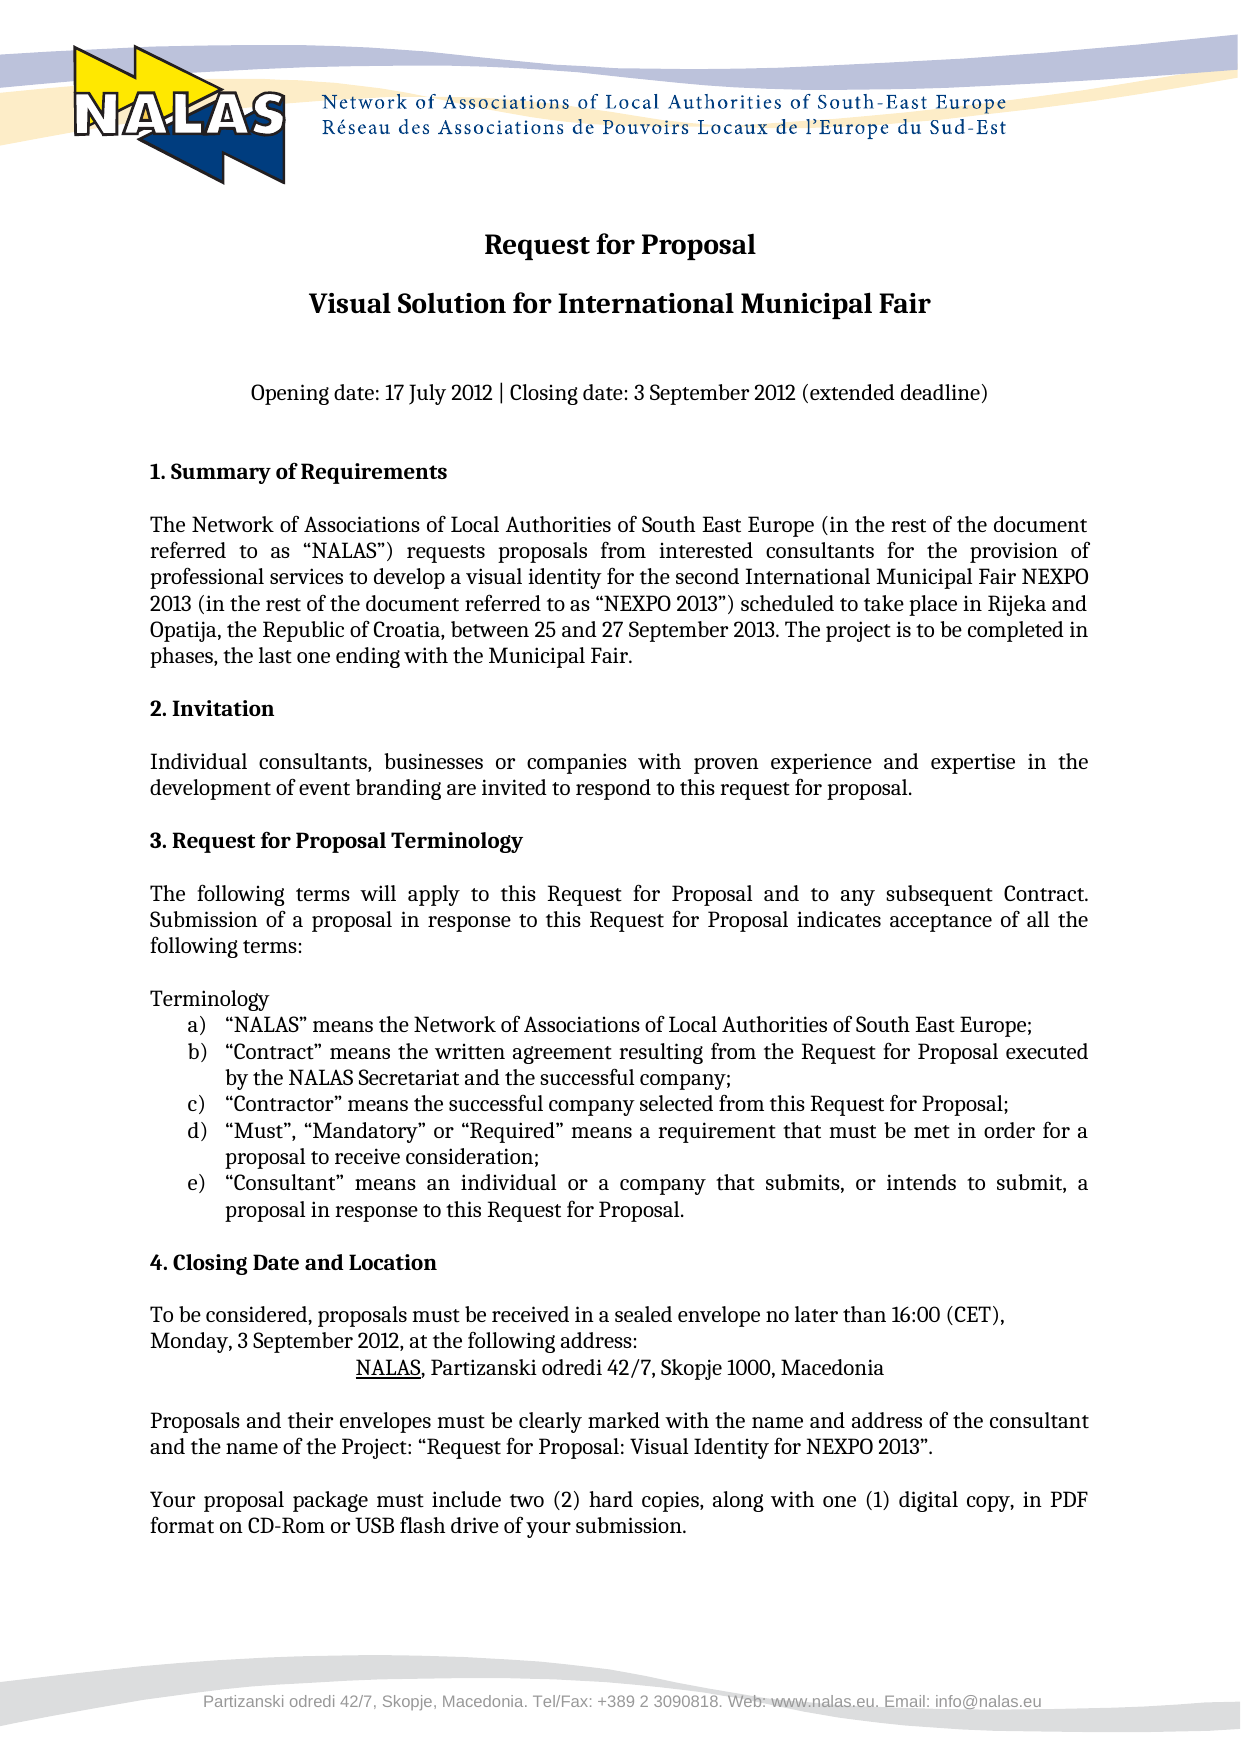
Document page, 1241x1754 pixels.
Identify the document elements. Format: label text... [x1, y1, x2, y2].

list “Must”, “Mandatory” or “Required” means a requirement that must be met in order for a proposal to receive consideration; [187, 1117, 1090, 1170]
text The following terms will apply to this Request for Proposal and to any subsequent Contract. Submission of a proposal in response to this Request for Proposal indicates acceptance of all the following terms: [150, 880, 1090, 959]
text Monday, 3 September 2012, at the following address: [150, 1328, 1090, 1355]
list “Contractor” means the successful company selected from this Request for Proposal; [187, 1091, 1090, 1117]
subtitle 1. Summary of Requirements [150, 459, 1090, 485]
text Individual consultants, businesses or companies with proven experience and expertise in the development of event branding are invited to respond to this request for proposal. [150, 748, 1090, 801]
text Opening date: 17 July 2012 | Closing date: 3 September 2012 (extended deadline) [150, 379, 1090, 406]
subtitle Visual Solution for International Municipal Fair [150, 287, 1090, 321]
subtitle 2. Invitation [150, 696, 1090, 722]
subtitle 3. Request for Proposal Terminology [150, 828, 1090, 854]
subtitle 4. Closing Date and Location [150, 1249, 1090, 1276]
list “Consultant” means an individual or a company that submits, or intends to submit, a proposal in response to this Request for Proposal. [187, 1170, 1090, 1223]
text To be considered, proposals must be received in a sealed envelope no later than 16:00 (CET), [150, 1302, 1090, 1328]
text The Network of Associations of Local Authorities of South East Europe (in the rest of the document referred to as “NALAS”) requests proposals from interested consultants for the provision of professional services to develop a visual identity for the second International Municipal Fair NEXPO 2013 (in the rest of the document referred to as “NEXPO 2013”) scheduled to take place in Rijeka and Opatija, the Republic of Croatia, between 25 and 27 September 2013. The project is to be completed in phases, the last one ending with the Municipal Fair. [150, 511, 1090, 669]
list “Contract” means the written agreement resulting from the Request for Proposal executed by the NALAS Secretariat and the successful company; [187, 1038, 1090, 1091]
text NALAS, Partizanski odredi 42/7, Skopje 1000, Macedonia [150, 1355, 1090, 1381]
text Terminology [150, 986, 1090, 1012]
text Your proposal package must include two (2) hard copies, along with one (1) digital copy, in PDF format on CD-Rom or USB flash drive of your submission. [150, 1486, 1090, 1539]
text Proposals and their envelopes must be clearly marked with the name and address of the consultant and the name of the Project: “Request for Proposal: Visual Identity for NEXPO 2013”. [150, 1407, 1090, 1460]
subtitle Request for Proposal [150, 228, 1090, 262]
list “NALAS” means the Network of Associations of Local Authorities of South East Europe; [187, 1012, 1090, 1038]
